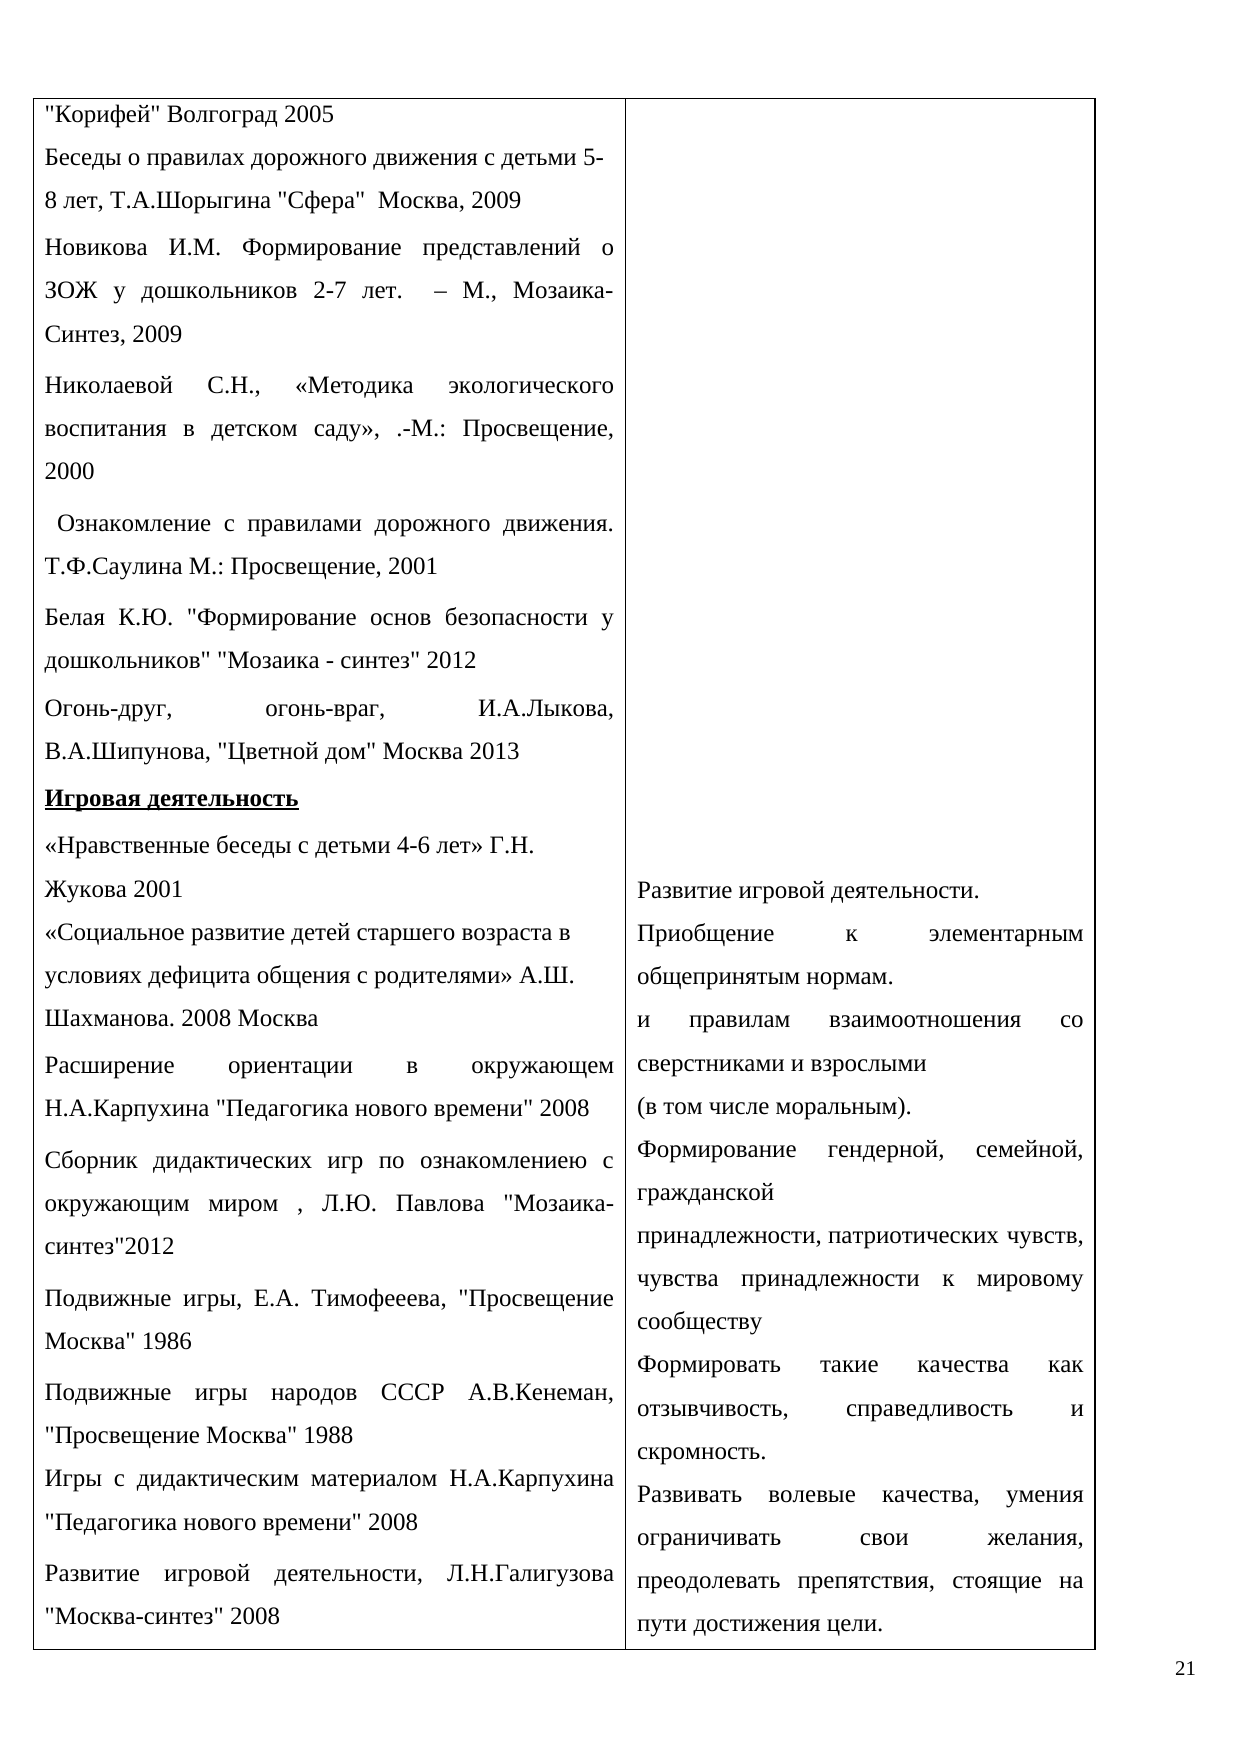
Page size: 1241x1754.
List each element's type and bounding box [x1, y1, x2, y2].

table_cell [34, 99, 625, 1649]
table_cell [626, 99, 1094, 1649]
